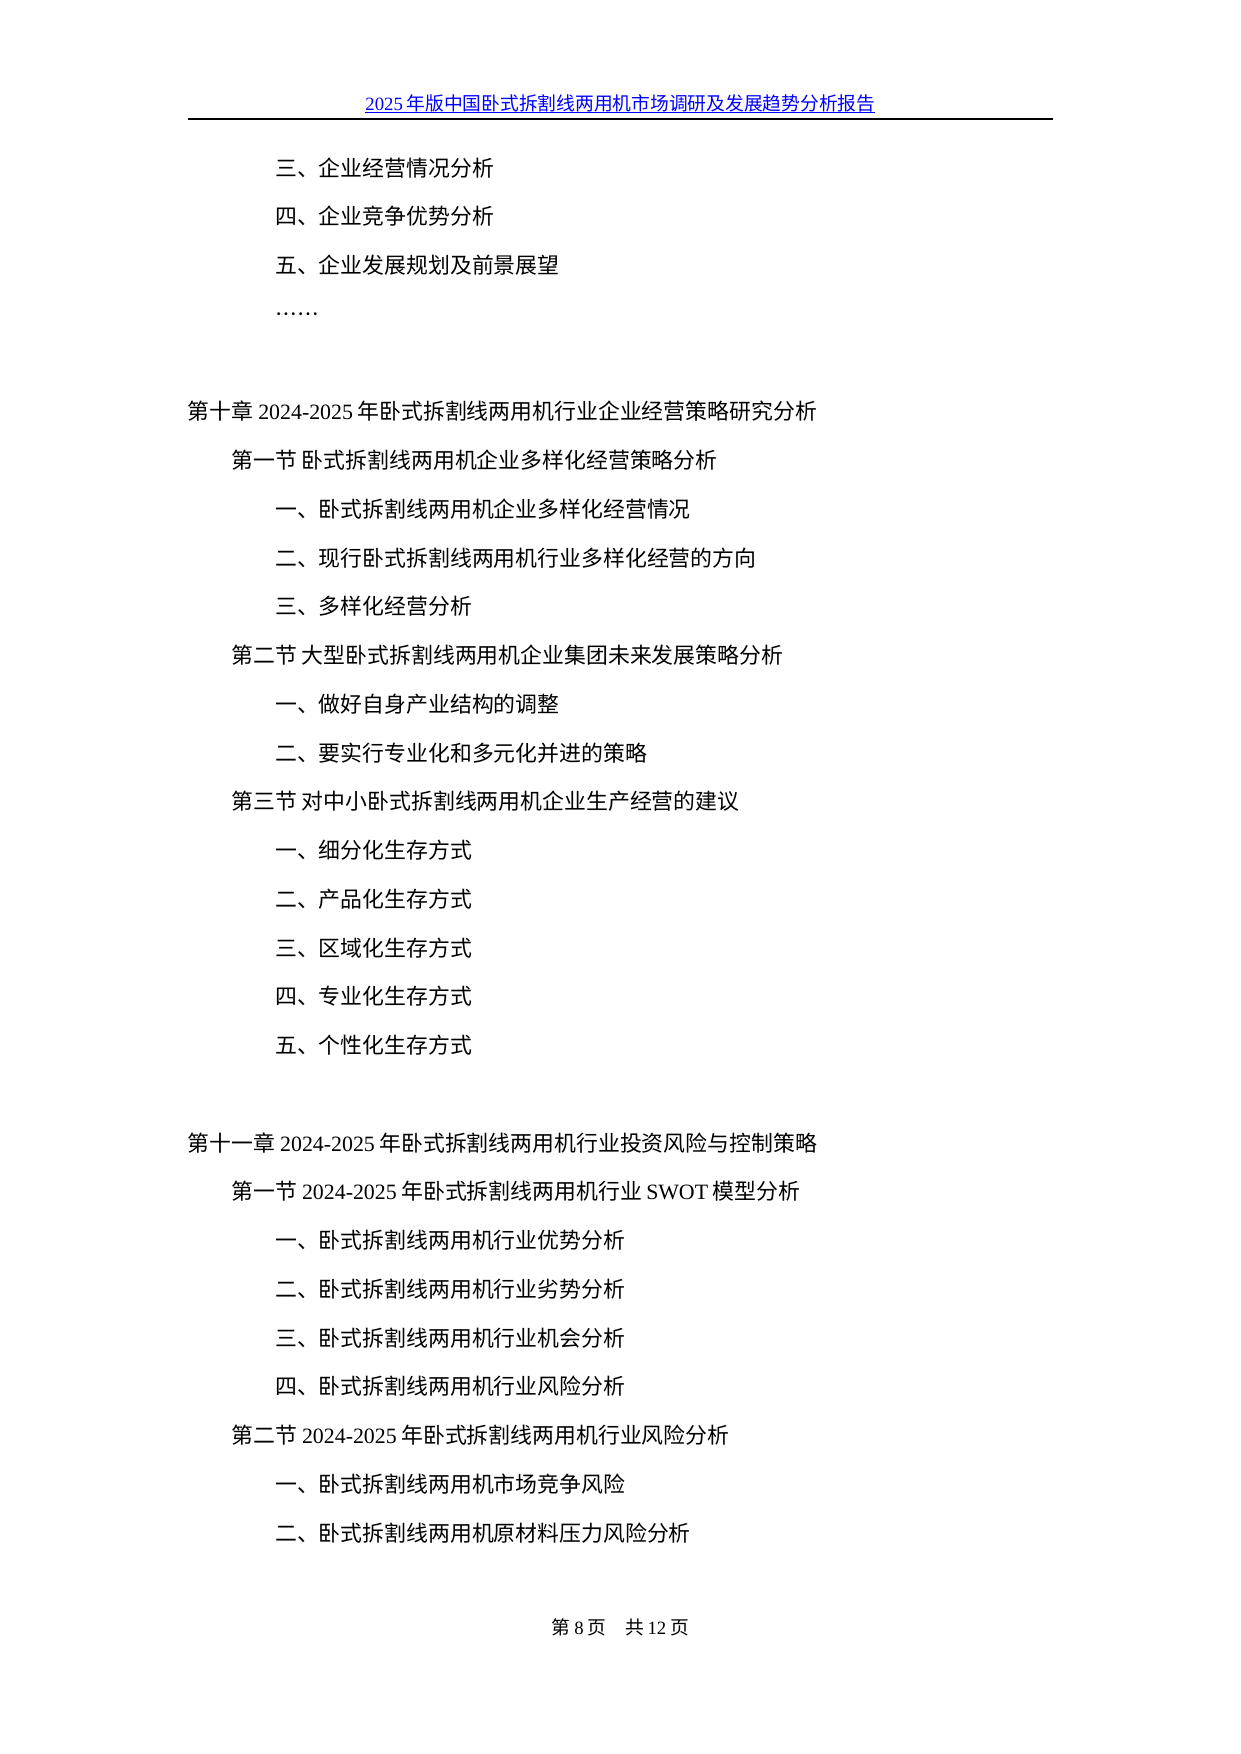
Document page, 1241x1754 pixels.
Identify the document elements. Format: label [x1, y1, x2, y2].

text [187, 150, 1053, 1548]
